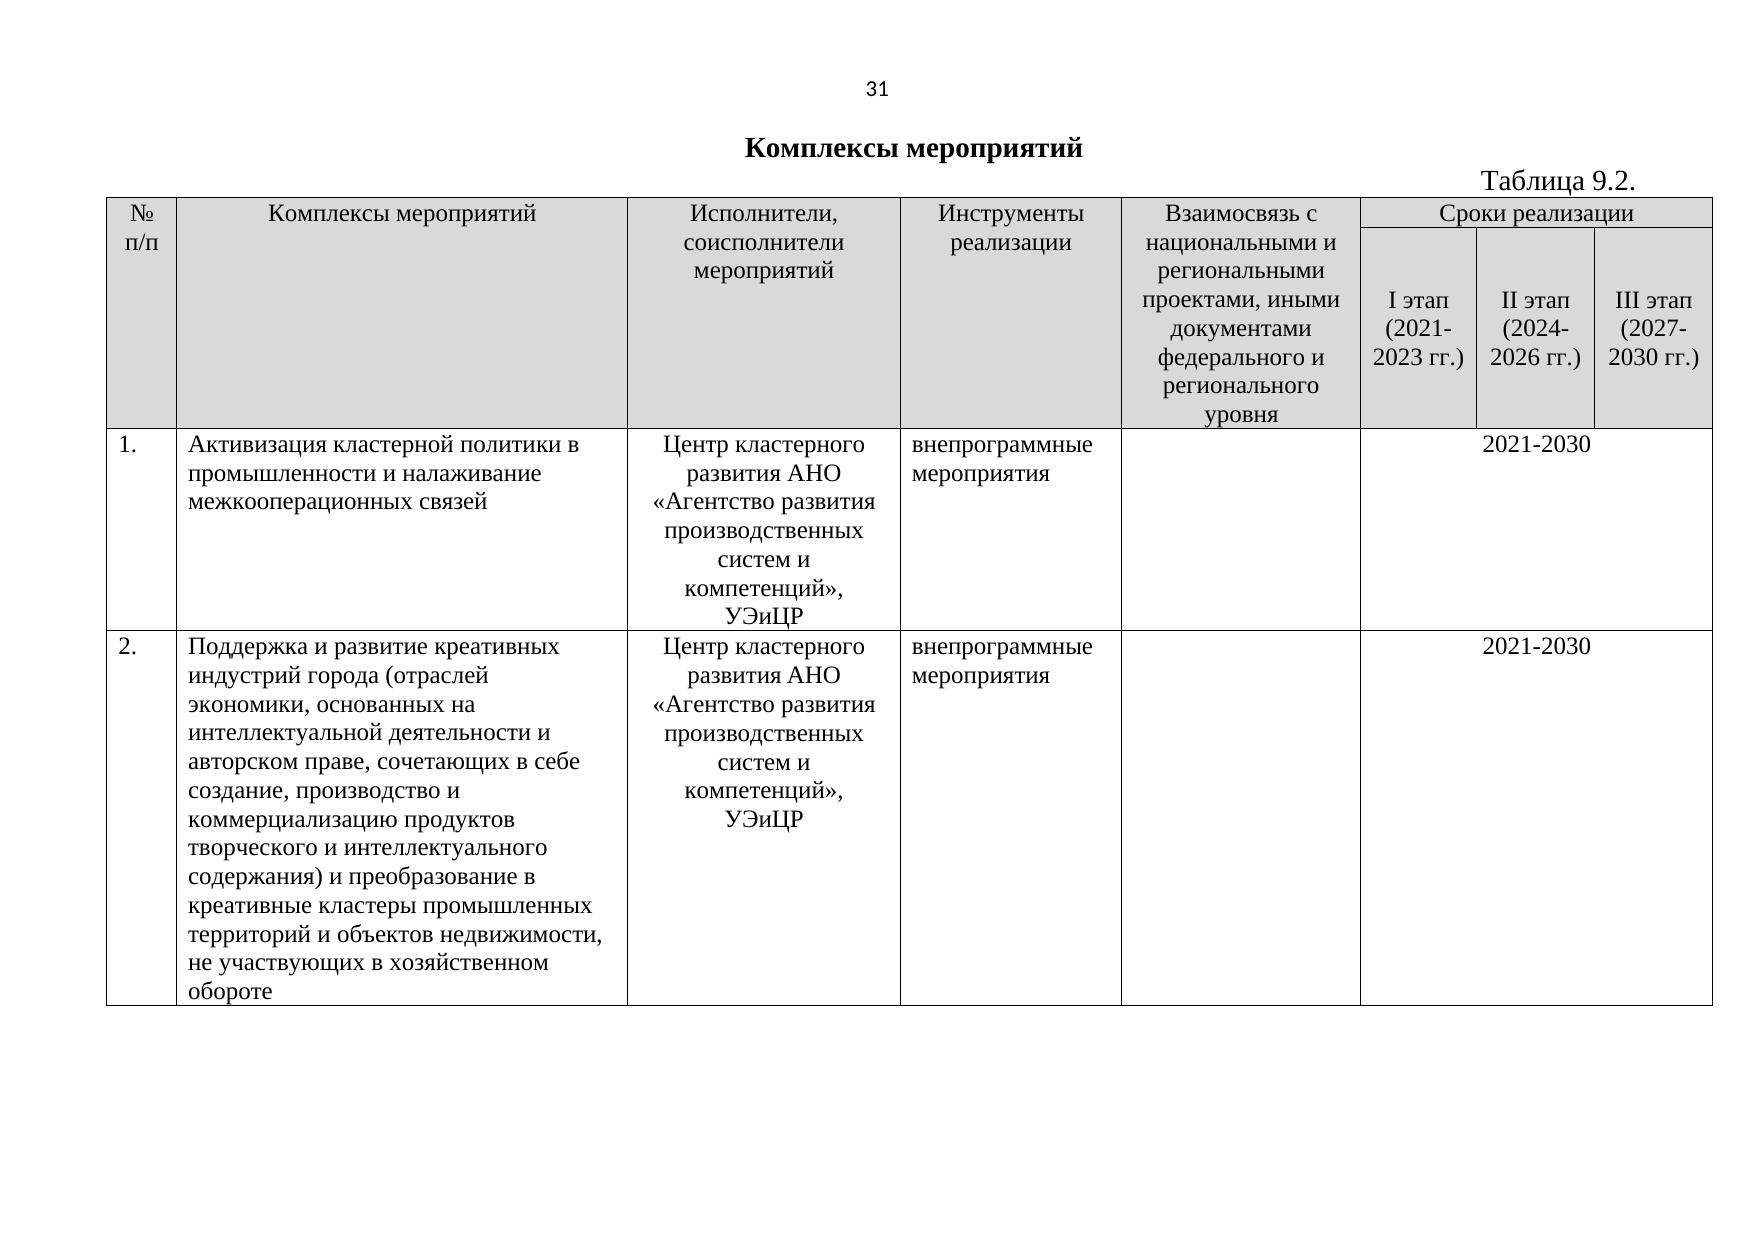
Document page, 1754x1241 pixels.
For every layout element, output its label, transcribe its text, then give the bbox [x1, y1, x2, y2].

table_cell внепрограммные мероприятия [901, 631, 1121, 1005]
table_cell II этап (2024-2026 гг.) [1477, 228, 1594, 428]
table_cell 2021-2030 [1361, 429, 1712, 630]
table_header Исполнители, соисполнители мероприятий [628, 198, 900, 428]
table_cell III этап (2027-2030 гг.) [1595, 228, 1712, 428]
table_cell Активизация кластерной политики в промышленности и налаживание межкооперационных связей [177, 429, 627, 630]
table_cell [1122, 429, 1360, 630]
table_cell Поддержка и развитие креативных индустрий города (отраслей экономики, основанных на интеллектуальной деятельности и авторском праве, сочетающих в себе создание, производство и коммерциализацию продуктов творческого и интеллектуального содержания) и преобразование в креативные кластеры промышленных территорий и объектов недвижимости, не участвующих в хозяйственном обороте [177, 631, 627, 1005]
table_header № п/п [107, 198, 176, 428]
table_cell I этап (2021-2023 гг.) [1361, 228, 1476, 428]
table_cell [107, 429, 176, 630]
table_cell [107, 631, 176, 1005]
subtitle Комплексы мероприятий [118, 130, 1636, 163]
table_cell Центр кластерного развития АНО «Агентство развития производственных систем и компетенций», УЭиЦР [628, 429, 900, 630]
table_header Комплексы мероприятий [177, 198, 627, 428]
table_cell внепрограммные мероприятия [901, 429, 1121, 630]
table_header Сроки реализации [1361, 198, 1712, 227]
table_cell Центр кластерного развития АНО «Агентство развития производственных систем и компетенций», УЭиЦР [628, 631, 900, 1005]
table_header Взаимосвязь с национальными и региональными проектами, иными документами федерального и регионального уровня [1122, 198, 1360, 428]
table_cell 2021-2030 [1361, 631, 1712, 1005]
table_cell [1122, 631, 1360, 1005]
text Таблица 9.2. [118, 163, 1636, 197]
table_header Инструменты реализации [901, 198, 1121, 428]
